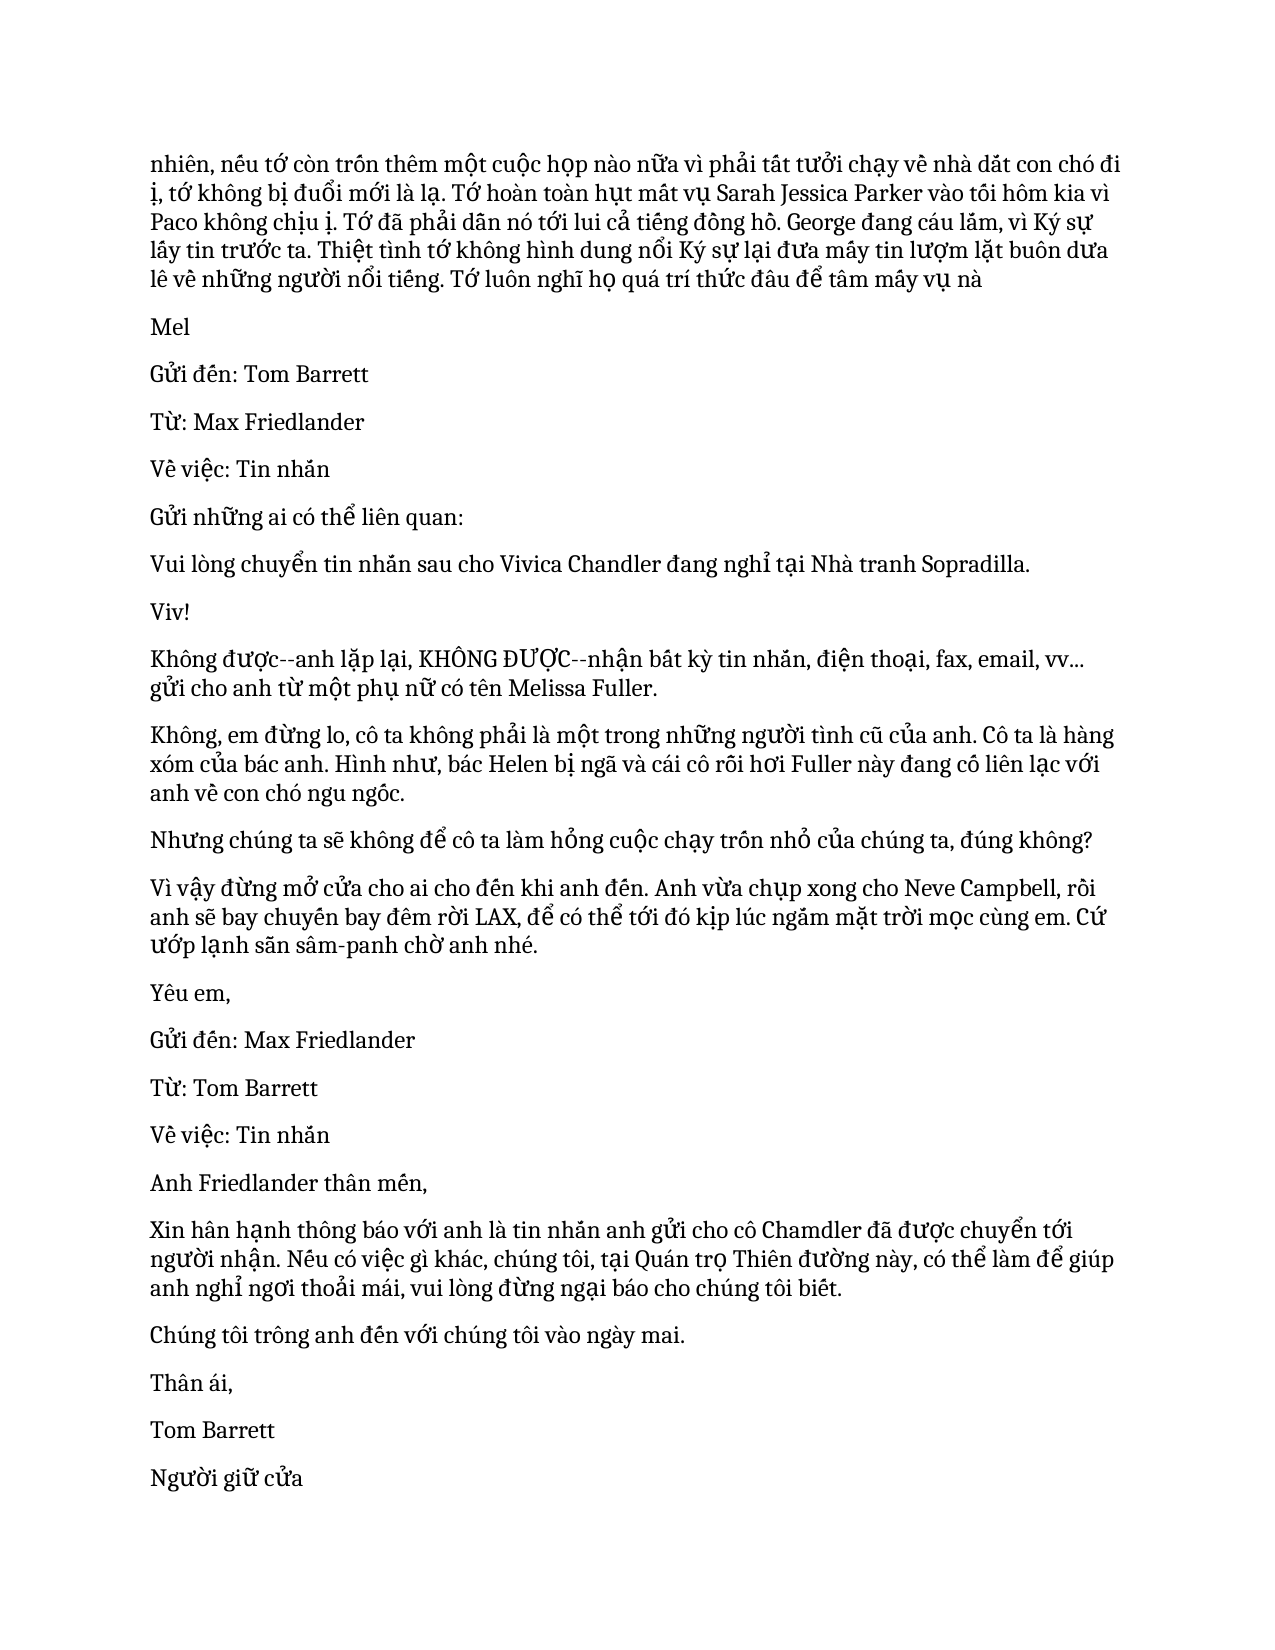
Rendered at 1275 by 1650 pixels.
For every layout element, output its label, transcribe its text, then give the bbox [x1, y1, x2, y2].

text Vì vậy đừng mở cửa cho ai cho đến khi anh đến. Anh vừa chụp xong cho Neve Campbell, rồi anh sẽ bay chuyến bay đêm rời LAX, để có thể tới đó kịp lúc ngắm mặt trời mọc cùng em. Cứ ướp lạnh sẵn sâm-panh chờ anh nhé. [150, 874, 1125, 960]
text Xin hân hạnh thông báo với anh là tin nhắn anh gửi cho cô Chamdler đã được chuyển tới người nhận. Nếu có việc gì khác, chúng tôi, tại Quán trọ Thiên đường này, có thể làm để giúp anh nghỉ ngơi thoải mái, vui lòng đừng ngại báo cho chúng tôi biết. [150, 1216, 1125, 1302]
text Từ: Max Friedlander [150, 407, 1125, 436]
text Gửi đến: Max Friedlander [150, 1026, 1125, 1055]
text Yêu em, [150, 979, 1125, 1007]
text Về việc: Tin nhắn [150, 455, 1125, 484]
text Người giữ cửa [150, 1464, 1125, 1492]
text Về việc: Tin nhắn [150, 1121, 1125, 1150]
text Mel [150, 312, 1125, 341]
text Nhưng chúng ta sẽ không để cô ta làm hỏng cuộc chạy trốn nhỏ của chúng ta, đúng không? [150, 826, 1125, 855]
text Chúng tôi trông anh đến với chúng tôi vào ngày mai. [150, 1321, 1125, 1350]
text Không được--anh lặp lại, KHÔNG ĐƯỢC--nhận bất kỳ tin nhắn, điện thoại, fax, email, vv... gửi cho anh từ một phụ nữ có tên Melissa Fuller. [150, 645, 1125, 702]
text Từ: Tom Barrett [150, 1074, 1125, 1102]
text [150, 150, 1125, 294]
text Không, em đừng lo, cô ta không phải là một trong những người tình cũ của anh. Cô ta là hàng xóm của bác anh. Hình như, bác Helen bị ngã và cái cô rỗi hơi Fuller này đang cố liên lạc với anh về con chó ngu ngốc. [150, 721, 1125, 807]
text Gửi đến: Tom Barrett [150, 360, 1125, 389]
text Tom Barrett [150, 1416, 1125, 1445]
text Viv! [150, 597, 1125, 626]
text Vui lòng chuyển tin nhắn sau cho Vivica Chandler đang nghỉ tại Nhà tranh Sopradilla. [150, 550, 1125, 579]
text Gửi những ai có thể liên quan: [150, 502, 1125, 531]
text Thân ái, [150, 1369, 1125, 1397]
text Anh Friedlander thân mến, [150, 1169, 1125, 1197]
